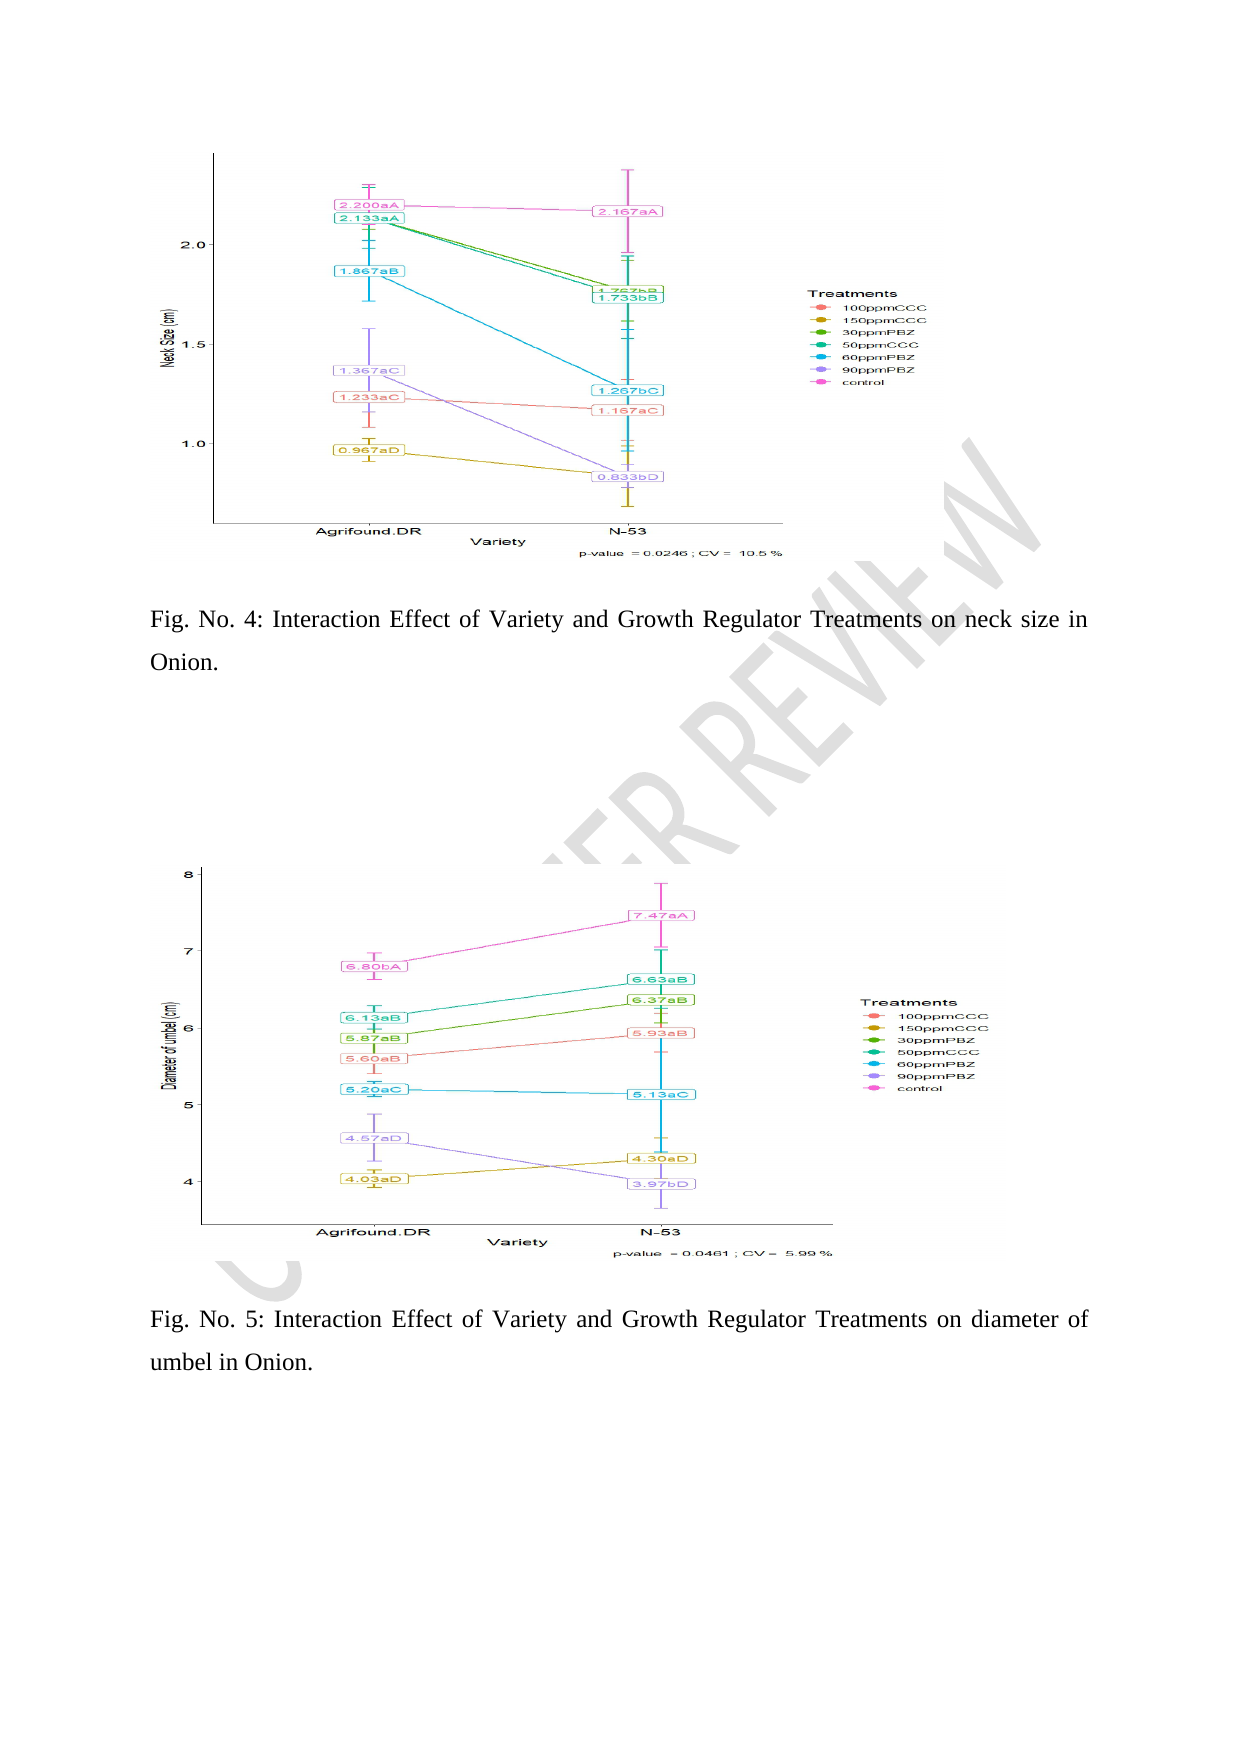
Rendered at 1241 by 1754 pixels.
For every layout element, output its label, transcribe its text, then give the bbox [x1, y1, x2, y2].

text Fig. No. 5: Interaction Effect of Variety and Growth Regulator Treatments on diameter of umbel in Onion. [150, 1304, 1090, 1376]
picture [150, 150, 944, 561]
text Fig. No. 4: Interaction Effect of Variety and Growth Regulator Treatments on neck size in Onion. [150, 604, 1090, 676]
picture [150, 864, 1007, 1261]
